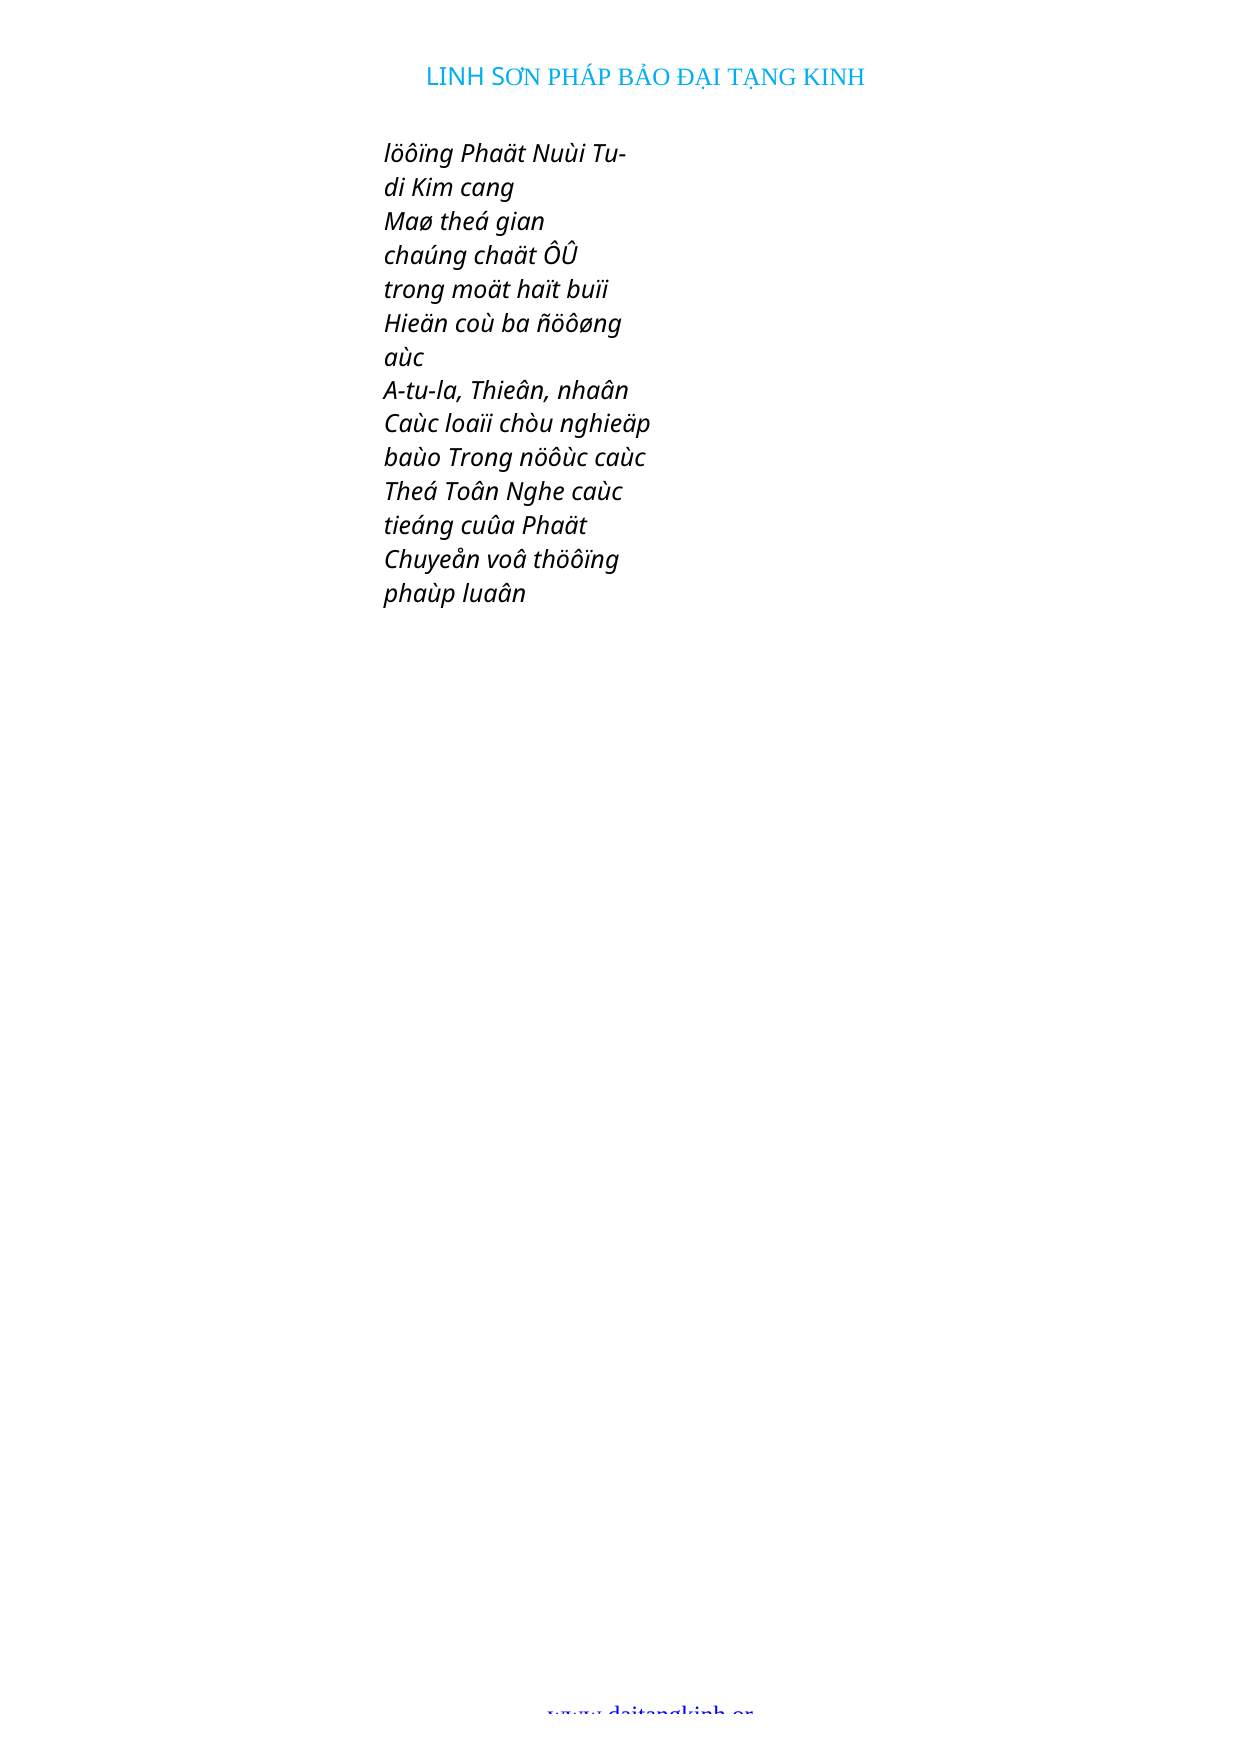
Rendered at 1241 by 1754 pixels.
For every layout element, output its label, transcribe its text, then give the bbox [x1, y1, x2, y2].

text Caùc loaïi chòu nghieäp baùo Trong nöôùc caùc Theá Toân Nghe caùc tieáng cuûa Phaät Chuyeån voâ thöôïng phaùp luaân [384, 406, 686, 610]
text Maø theá gian chaúng chaät ÔÛ trong moät haït buïi Hieän coù ba ñöôøng aùc [384, 203, 633, 374]
text A-tu-la, Thieân, nhaân [384, 374, 1105, 406]
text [384, 135, 633, 203]
